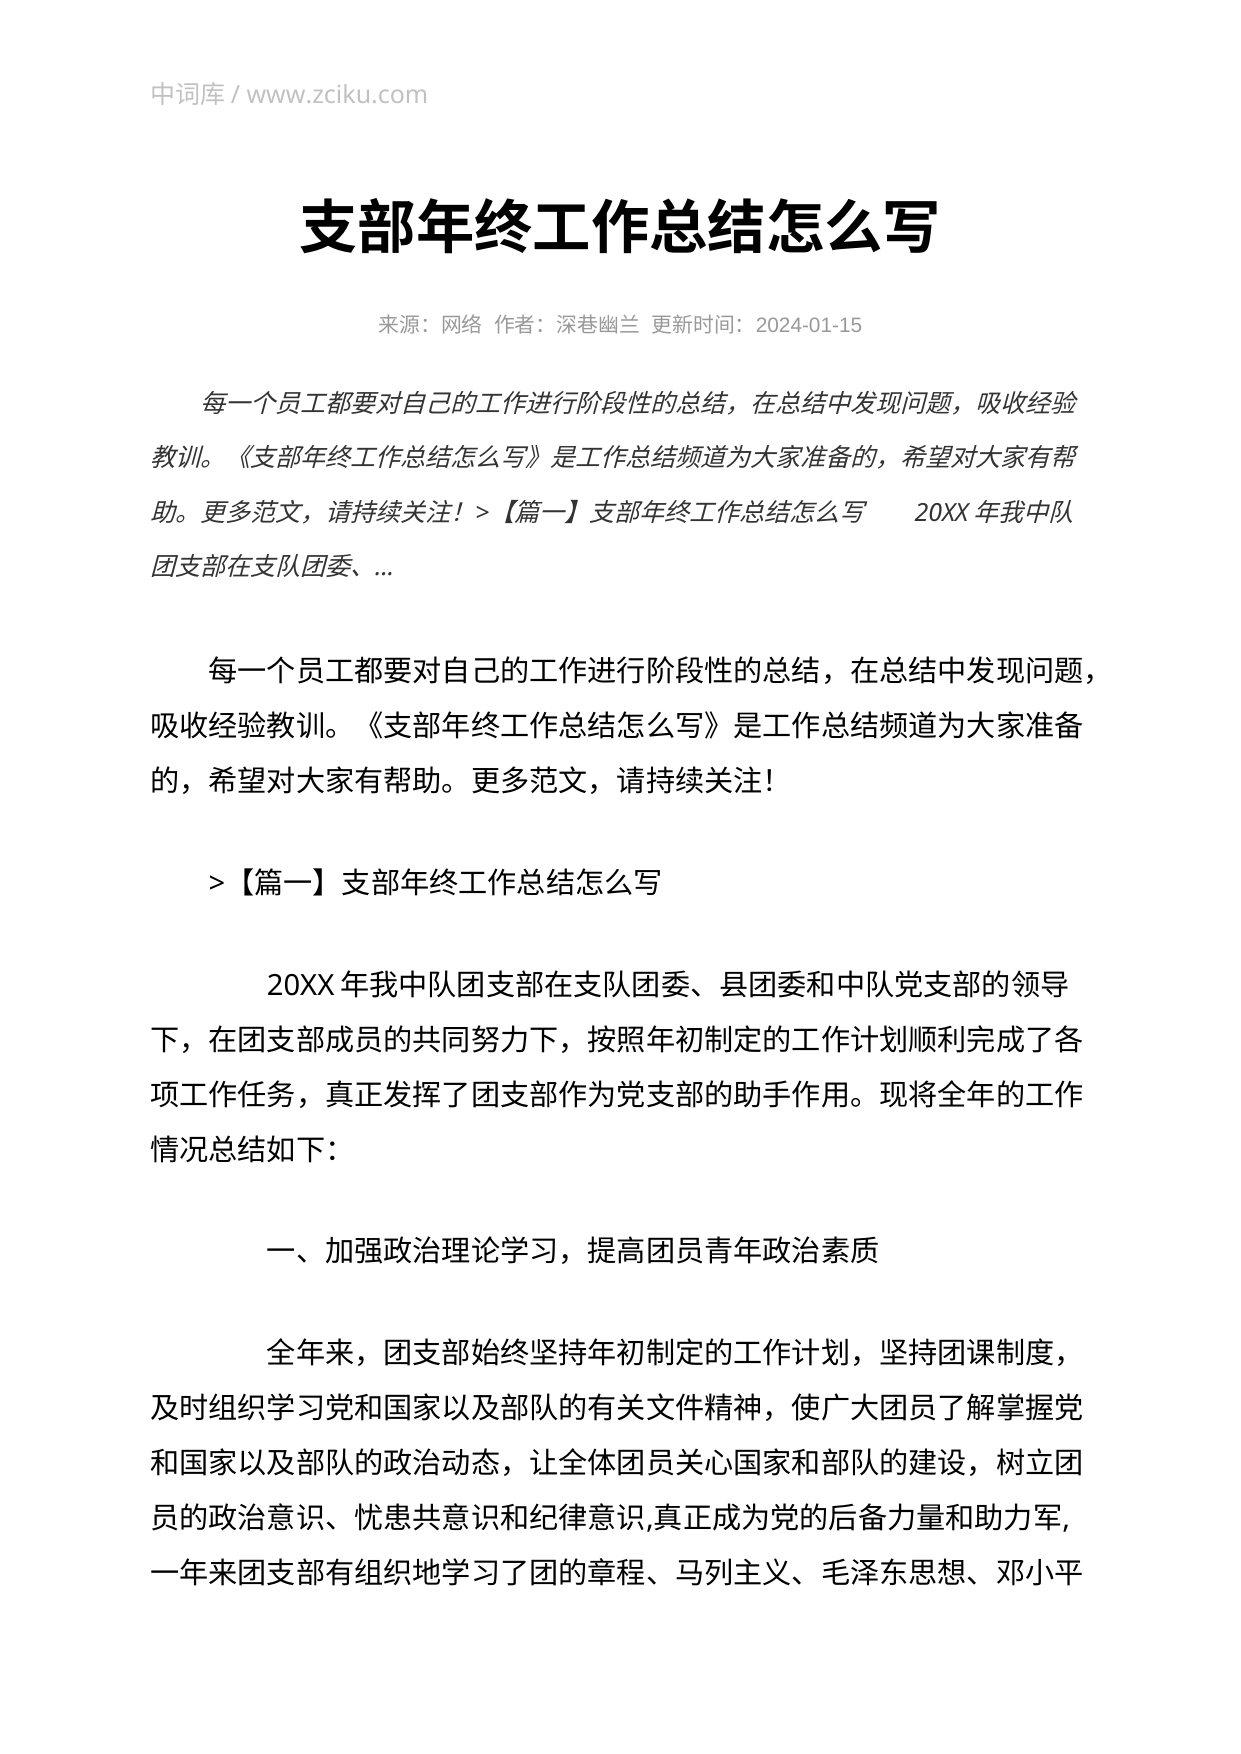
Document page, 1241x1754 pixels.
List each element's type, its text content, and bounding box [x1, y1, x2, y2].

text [150, 1330, 1090, 1592]
text 每一个员工都要对自己的工作进行阶段性的总结，在总结中发现问题，吸收经验教训。《支部年终工作总结怎么写》是工作总结频道为大家准备的，希望对大家有帮助。更多范文，请持续关注！>【篇一】支部年终工作总结怎么写 20XX年我中队团支部在支队团委、... [150, 383, 1090, 583]
subtitle 支部年终工作总结怎么写 [150, 181, 1090, 266]
text 每一个员工都要对自己的工作进行阶段性的总结，在总结中发现问题，吸收经验教训。《支部年终工作总结怎么写》是工作总结频道为大家准备的，希望对大家有帮助。更多范文，请持续关注！ [150, 648, 1090, 800]
text 来源：网络 作者：深巷幽兰 更新时间：2024-01-15 [150, 313, 1090, 337]
text 一、加强政治理论学习，提高团员青年政治素质 [150, 1228, 1090, 1270]
text >【篇一】支部年终工作总结怎么写 [150, 859, 1090, 902]
text 20XX年我中队团支部在支队团委、县团委和中队党支部的领导下，在团支部成员的共同努力下，按照年初制定的工作计划顺利完成了各项工作任务，真正发挥了团支部作为党支部的助手作用。现将全年的工作情况总结如下： [150, 961, 1090, 1168]
